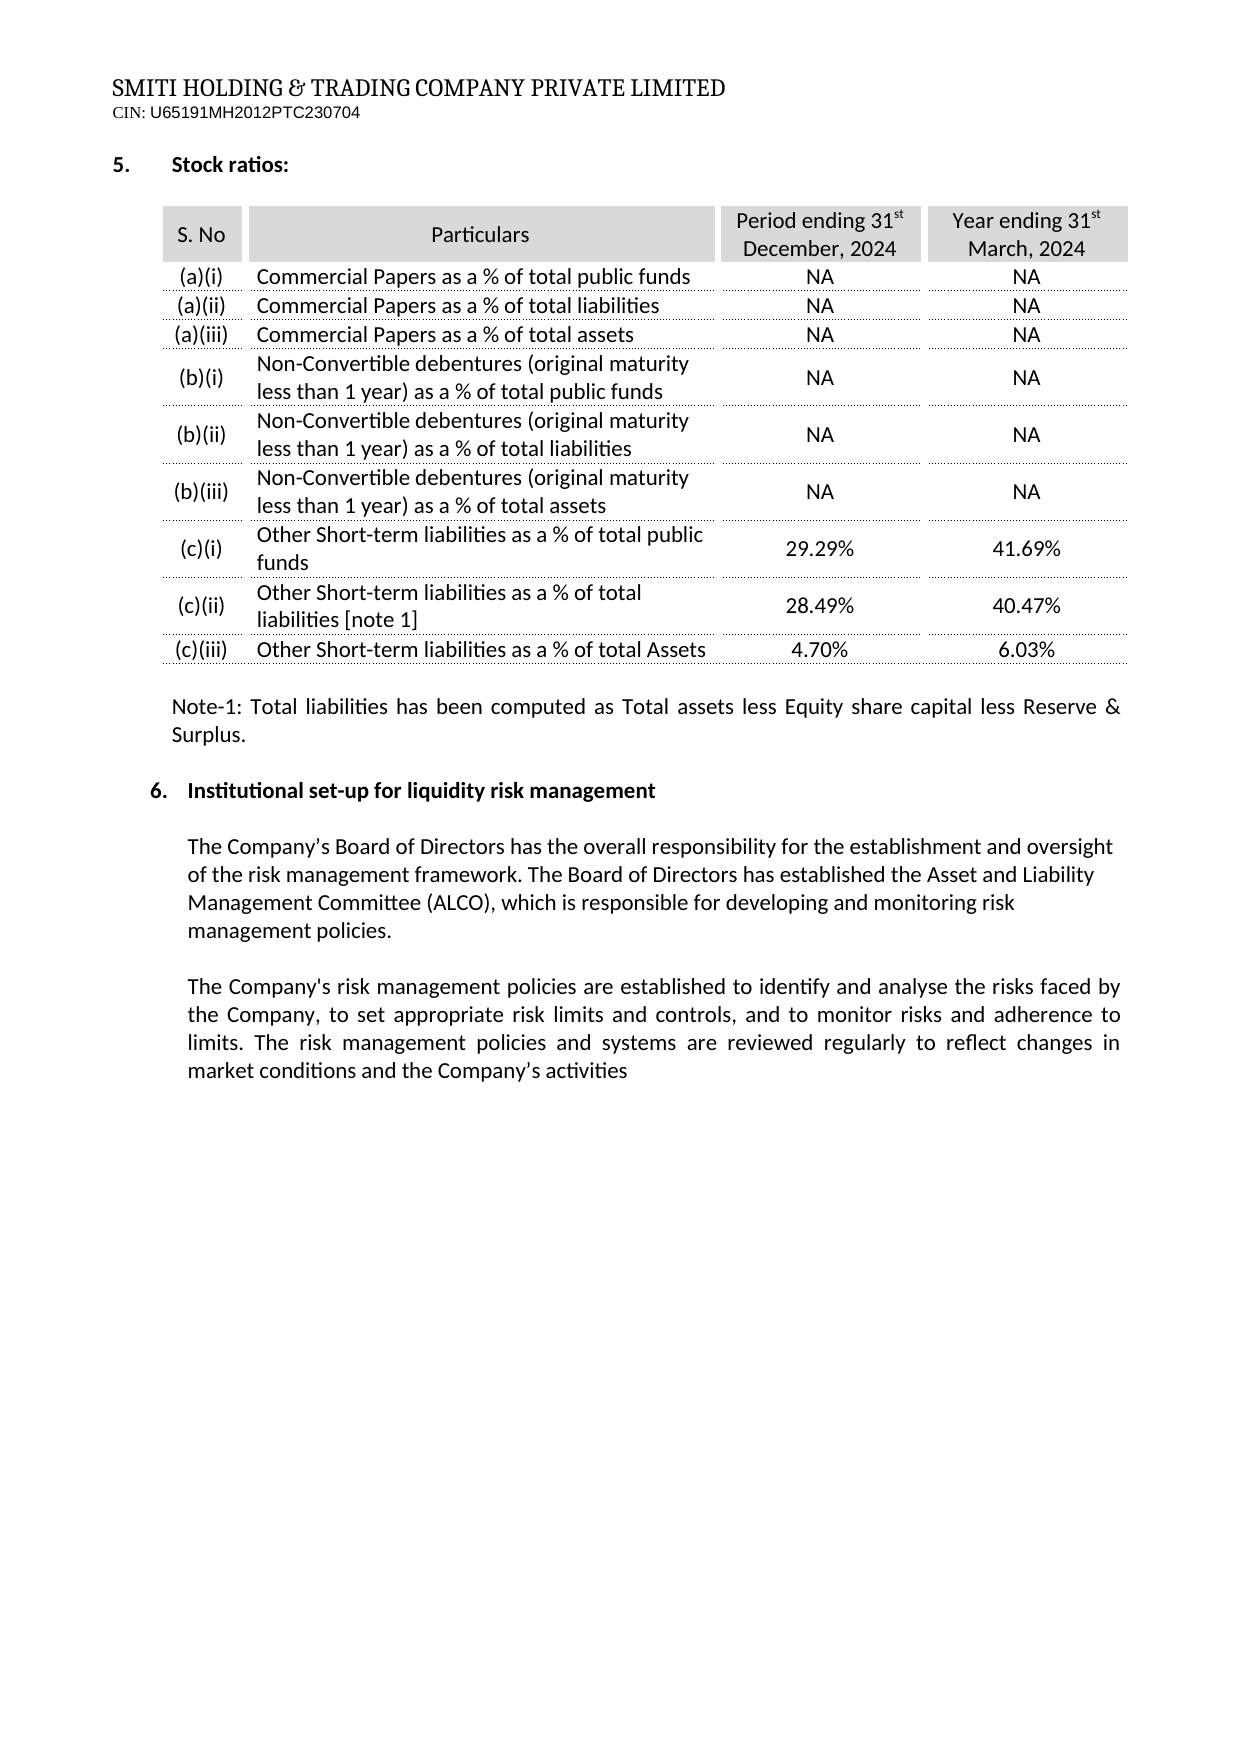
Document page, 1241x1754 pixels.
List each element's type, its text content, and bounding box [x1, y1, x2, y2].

table_cell Commercial Papers as a % of total public funds [249, 262, 715, 290]
table_cell Commercial Papers as a % of total liabilities [249, 290, 715, 319]
table_cell NA [721, 463, 921, 519]
table_cell NA [721, 405, 921, 462]
table_cell NA [928, 262, 1128, 290]
text The Company’s Board of Directors has the overall responsibility for the establishment and oversight of the risk management framework. The Board of Directors has established the Asset and Liability Management Committee (ALCO), which is responsible for developing and monitoring risk management policies. [187, 832, 1122, 944]
table_cell NA [721, 319, 921, 348]
list Institutional set-up for liquidity risk management [150, 776, 1122, 804]
table_cell (a)(iii) [163, 319, 242, 348]
table_cell NA [721, 262, 921, 290]
table_header Particulars [249, 206, 715, 262]
table_cell (c)(iii) [163, 634, 242, 663]
table_cell Commercial Papers as a % of total assets [249, 319, 715, 348]
table_cell NA [928, 319, 1128, 348]
list Note-1: Total liabilities has been computed as Total assets less Equity share capital less Reserve & Surplus. [172, 692, 1122, 748]
table_cell 4.70% [721, 634, 921, 663]
table_cell 6.03% [928, 634, 1128, 663]
table_cell Non-Convertible debentures (original maturity less than 1 year) as a % of total public funds [249, 348, 715, 405]
table_cell 28.49% [721, 577, 921, 634]
table_cell (c)(i) [163, 520, 242, 577]
table_cell NA [928, 290, 1128, 319]
table_cell (b)(ii) [163, 405, 242, 462]
table_cell (b)(iii) [163, 463, 242, 519]
table_cell (a)(ii) [163, 290, 242, 319]
table_cell 40.47% [928, 577, 1128, 634]
table_cell Non-Convertible debentures (original maturity less than 1 year) as a % of total liabilities [249, 405, 715, 462]
table_cell Other Short-term liabilities as a % of total Assets [249, 634, 715, 663]
table_cell (b)(i) [163, 348, 242, 405]
table_header Period ending 31st December, 2024 [721, 206, 921, 262]
table_cell Non-Convertible debentures (original maturity less than 1 year) as a % of total assets [249, 463, 715, 519]
table_cell (c)(ii) [163, 577, 242, 634]
table_header S. No [163, 206, 242, 262]
table_cell NA [721, 348, 921, 405]
table_cell NA [928, 348, 1128, 405]
table_header Year ending 31st March, 2024 [928, 206, 1128, 262]
list The Company's risk management policies are established to identify and analyse the risks faced by the Company, to set appropriate risk limits and controls, and to monitor risks and adherence to limits. The risk management policies and systems are reviewed regularly to reflect changes in market conditions and the Company’s activities [187, 972, 1122, 1084]
table_cell (a)(i) [163, 262, 242, 290]
list Stock ratios: [112, 150, 1122, 178]
table_cell 41.69% [928, 520, 1128, 577]
table_cell NA [928, 463, 1128, 519]
table_cell NA [928, 405, 1128, 462]
table_cell 29.29% [721, 520, 921, 577]
table_cell Other Short-term liabilities as a % of total liabilities [note 1] [249, 577, 715, 634]
table_cell NA [721, 290, 921, 319]
table_cell Other Short-term liabilities as a % of total public funds [249, 520, 715, 577]
